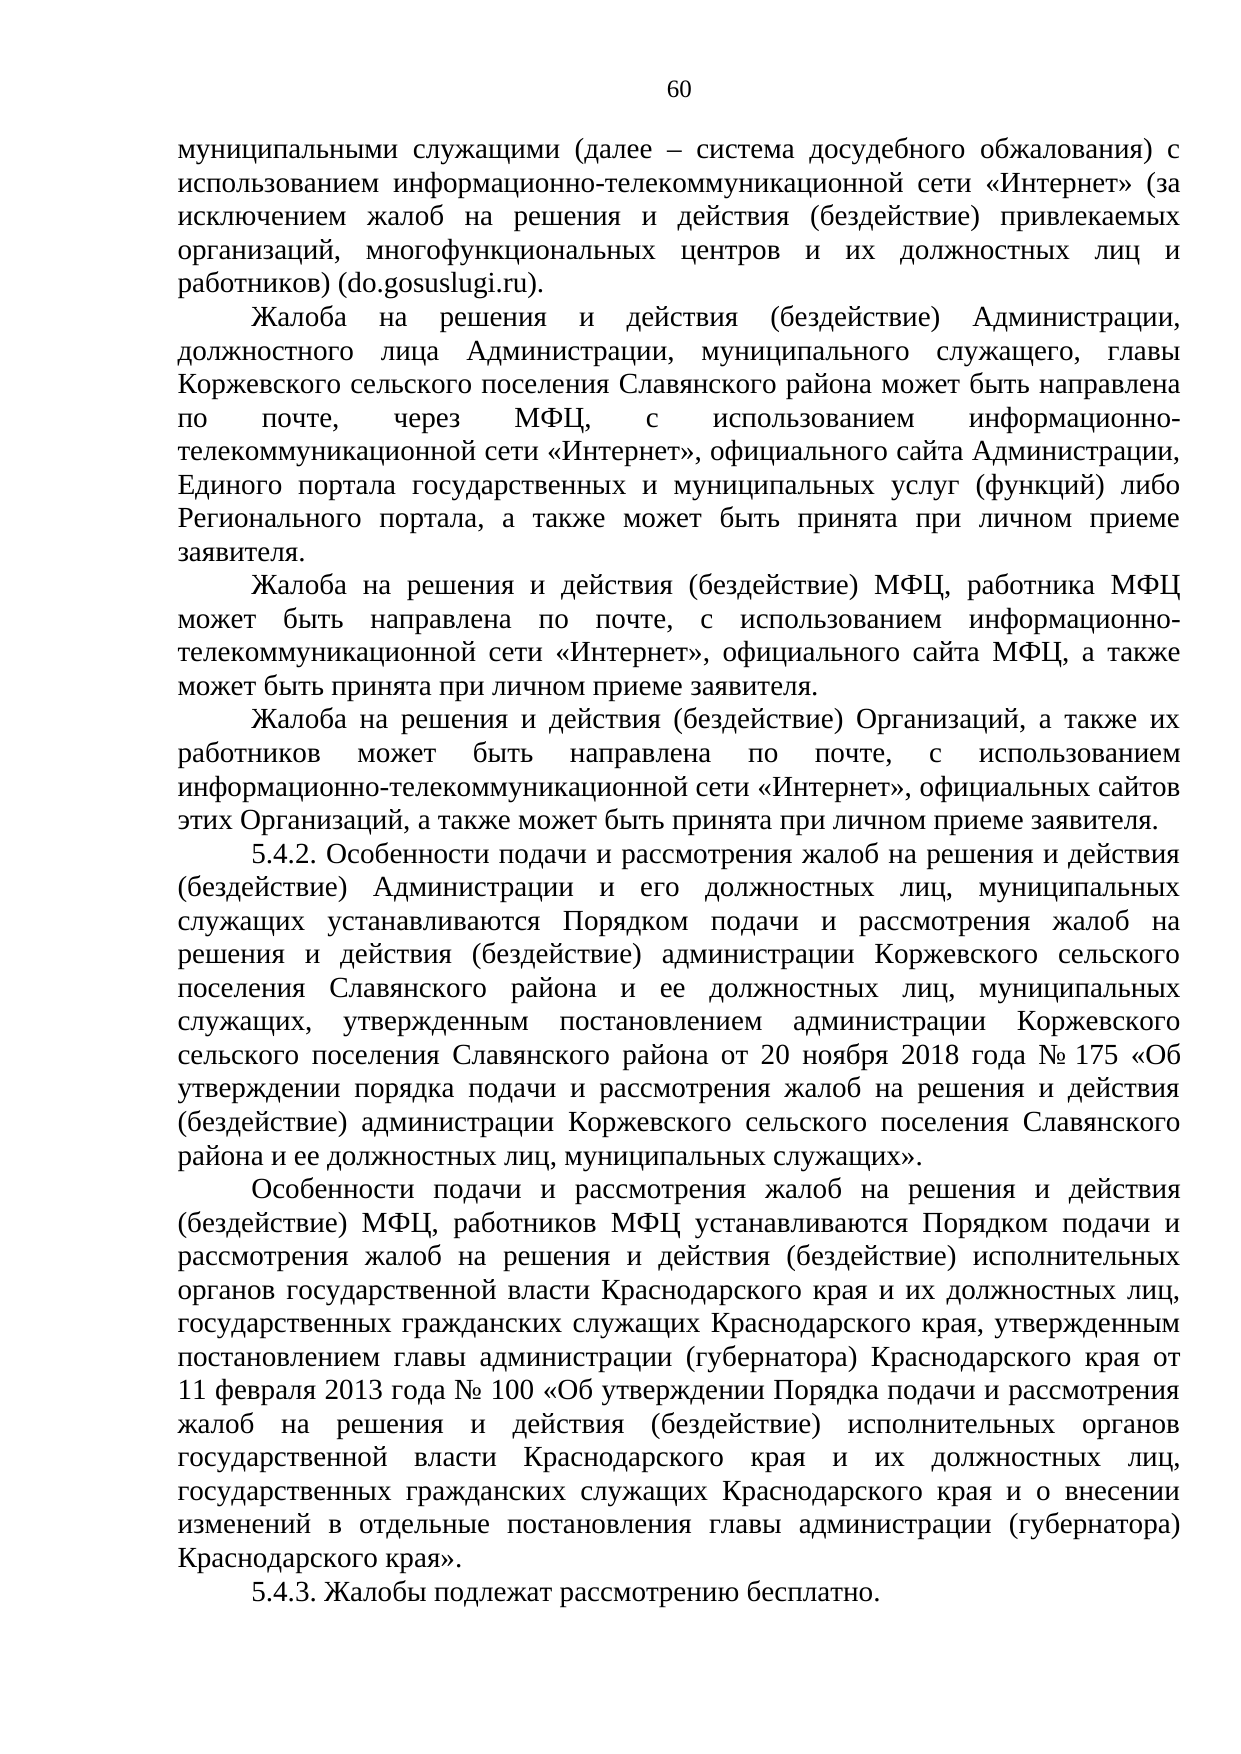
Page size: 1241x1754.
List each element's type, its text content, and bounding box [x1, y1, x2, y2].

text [177, 131, 1181, 299]
text 5.4.3. Жалобы подлежат рассмотрению бесплатно. [177, 1574, 1181, 1607]
text Жалоба на решения и действия (бездействие) МФЦ, работника МФЦ может быть направлена по почте, с использованием информационно-телекоммуникационной сети «Интернет», официального сайта МФЦ, а также может быть принята при личном приеме заявителя. [177, 567, 1181, 702]
text Особенности подачи и рассмотрения жалоб на решения и действия (бездействие) МФЦ, работников МФЦ устанавливаются Порядком подачи и рассмотрения жалоб на решения и действия (бездействие) исполнительных органов государственной власти Краснодарского края и их должностных лиц, государственных гражданских служащих Краснодарского края, утвержденным постановлением главы администрации (губернатора) Краснодарского края от 11 февраля 2013 года № 100 «Об утверждении Порядка подачи и рассмотрения жалоб на решения и действия (бездействие) исполнительных органов государственной власти Краснодарского края и их должностных лиц, государственных гражданских служащих Краснодарского края и о внесении изменений в отдельные постановления главы администрации (губернатора) Краснодарского края». [177, 1171, 1181, 1574]
text 5.4.2. Особенности подачи и рассмотрения жалоб на решения и действия (бездействие) Администрации и его должностных лиц, муниципальных служащих устанавливаются Порядком подачи и рассмотрения жалоб на решения и действия (бездействие) администрации Коржевского сельского поселения Славянского района и ее должностных лиц, муниципальных служащих, утвержденным постановлением администрации Коржевского сельского поселения Славянского района от 20 ноября 2018 года № 175 «Об утверждении порядка подачи и рассмотрения жалоб на решения и действия (бездействие) администрации Коржевского сельского поселения Славянского района и ее должностных лиц, муниципальных служащих». [177, 836, 1181, 1171]
text Жалоба на решения и действия (бездействие) Организаций, а также их работников может быть направлена по почте, с использованием информационно-телекоммуникационной сети «Интернет», официальных сайтов этих Организаций, а также может быть принята при личном приеме заявителя. [177, 702, 1181, 836]
text Жалоба на решения и действия (бездействие) Администрации, должностного лица Администрации, муниципального служащего, главы Коржевского сельского поселения Славянского района может быть направлена по почте, через МФЦ, с использованием информационно-телекоммуникационной сети «Интернет», официального сайта Администрации, Единого портала государственных и муниципальных услуг (функций) либо Регионального портала, а также может быть принята при личном приеме заявителя. [177, 299, 1181, 567]
